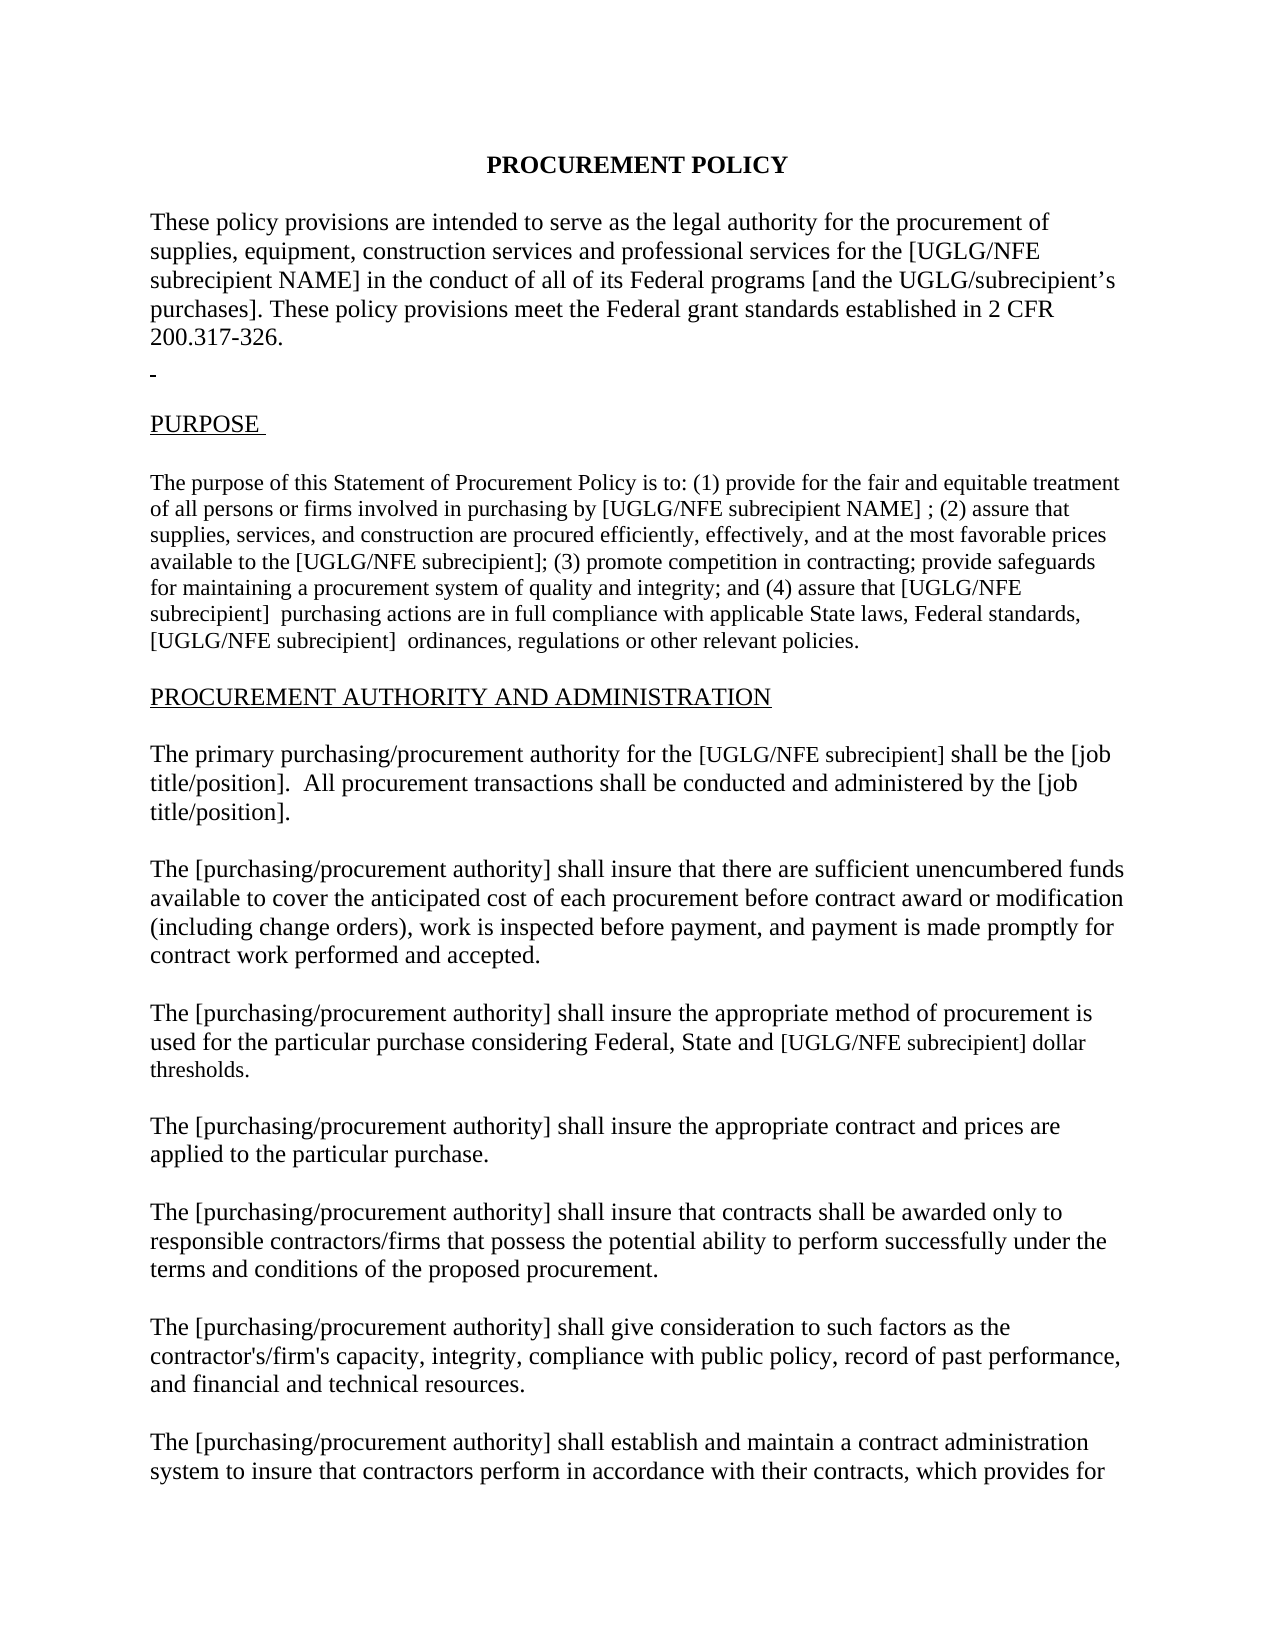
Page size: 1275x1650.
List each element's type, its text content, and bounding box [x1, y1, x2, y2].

text The primary purchasing/procurement authority for the [UGLG/NFE subrecipient] shall be the [job title/position]. All procurement transactions shall be conducted and administered by the [job title/position]. [150, 739, 1125, 826]
text The [purchasing/procurement authority] shall give consideration to such factors as the contractor's/firm's capacity, integrity, compliance with public policy, record of past performance, and financial and technical resources. [150, 1312, 1125, 1398]
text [150, 1427, 1125, 1484]
text The [purchasing/procurement authority] shall insure that there are sufficient unencumbered funds available to cover the anticipated cost of each procurement before contract award or modification (including change orders), work is inspected before payment, and payment is made promptly for contract work performed and accepted. [150, 854, 1125, 969]
text These policy provisions are intended to serve as the legal authority for the procurement of supplies, equipment, construction services and professional services for the [UGLG/NFE subrecipient NAME] in the conduct of all of its Federal programs [and the UGLG/subrecipient’s purchases]. These policy provisions meet the Federal grant standards established in 2 CFR 200.317-326. [150, 207, 1125, 351]
text The purpose of this Statement of Procurement Policy is to: (1) provide for the fair and equitable treatment of all persons or firms involved in purchasing by [UGLG/NFE subrecipient NAME] ; (2) assure that supplies, services, and construction are procured efficiently, effectively, and at the most favorable prices available to the [UGLG/NFE subrecipient]; (3) promote competition in contracting; provide safeguards for maintaining a procurement system of quality and integrity; and (4) assure that [UGLG/NFE subrecipient] purchasing actions are in full compliance with applicable State laws, Federal standards, [UGLG/NFE subrecipient] ordinances, regulations or other relevant policies. [150, 469, 1125, 653]
text PROCUREMENT AUTHORITY AND ADMINISTRATION [150, 682, 1125, 711]
text The [purchasing/procurement authority] shall insure the appropriate contract and prices are applied to the particular purchase. [150, 1111, 1125, 1168]
text PURPOSE [150, 409, 1125, 437]
text PROCUREMENT POLICY [150, 150, 1125, 179]
text The [purchasing/procurement authority] shall insure that contracts shall be awarded only to responsible contractors/firms that possess the potential ability to perform successfully under the terms and conditions of the proposed procurement. [150, 1197, 1125, 1283]
text The [purchasing/procurement authority] shall insure the appropriate method of procurement is used for the particular purchase considering Federal, State and [UGLG/NFE subrecipient] dollar thresholds. [150, 998, 1125, 1082]
